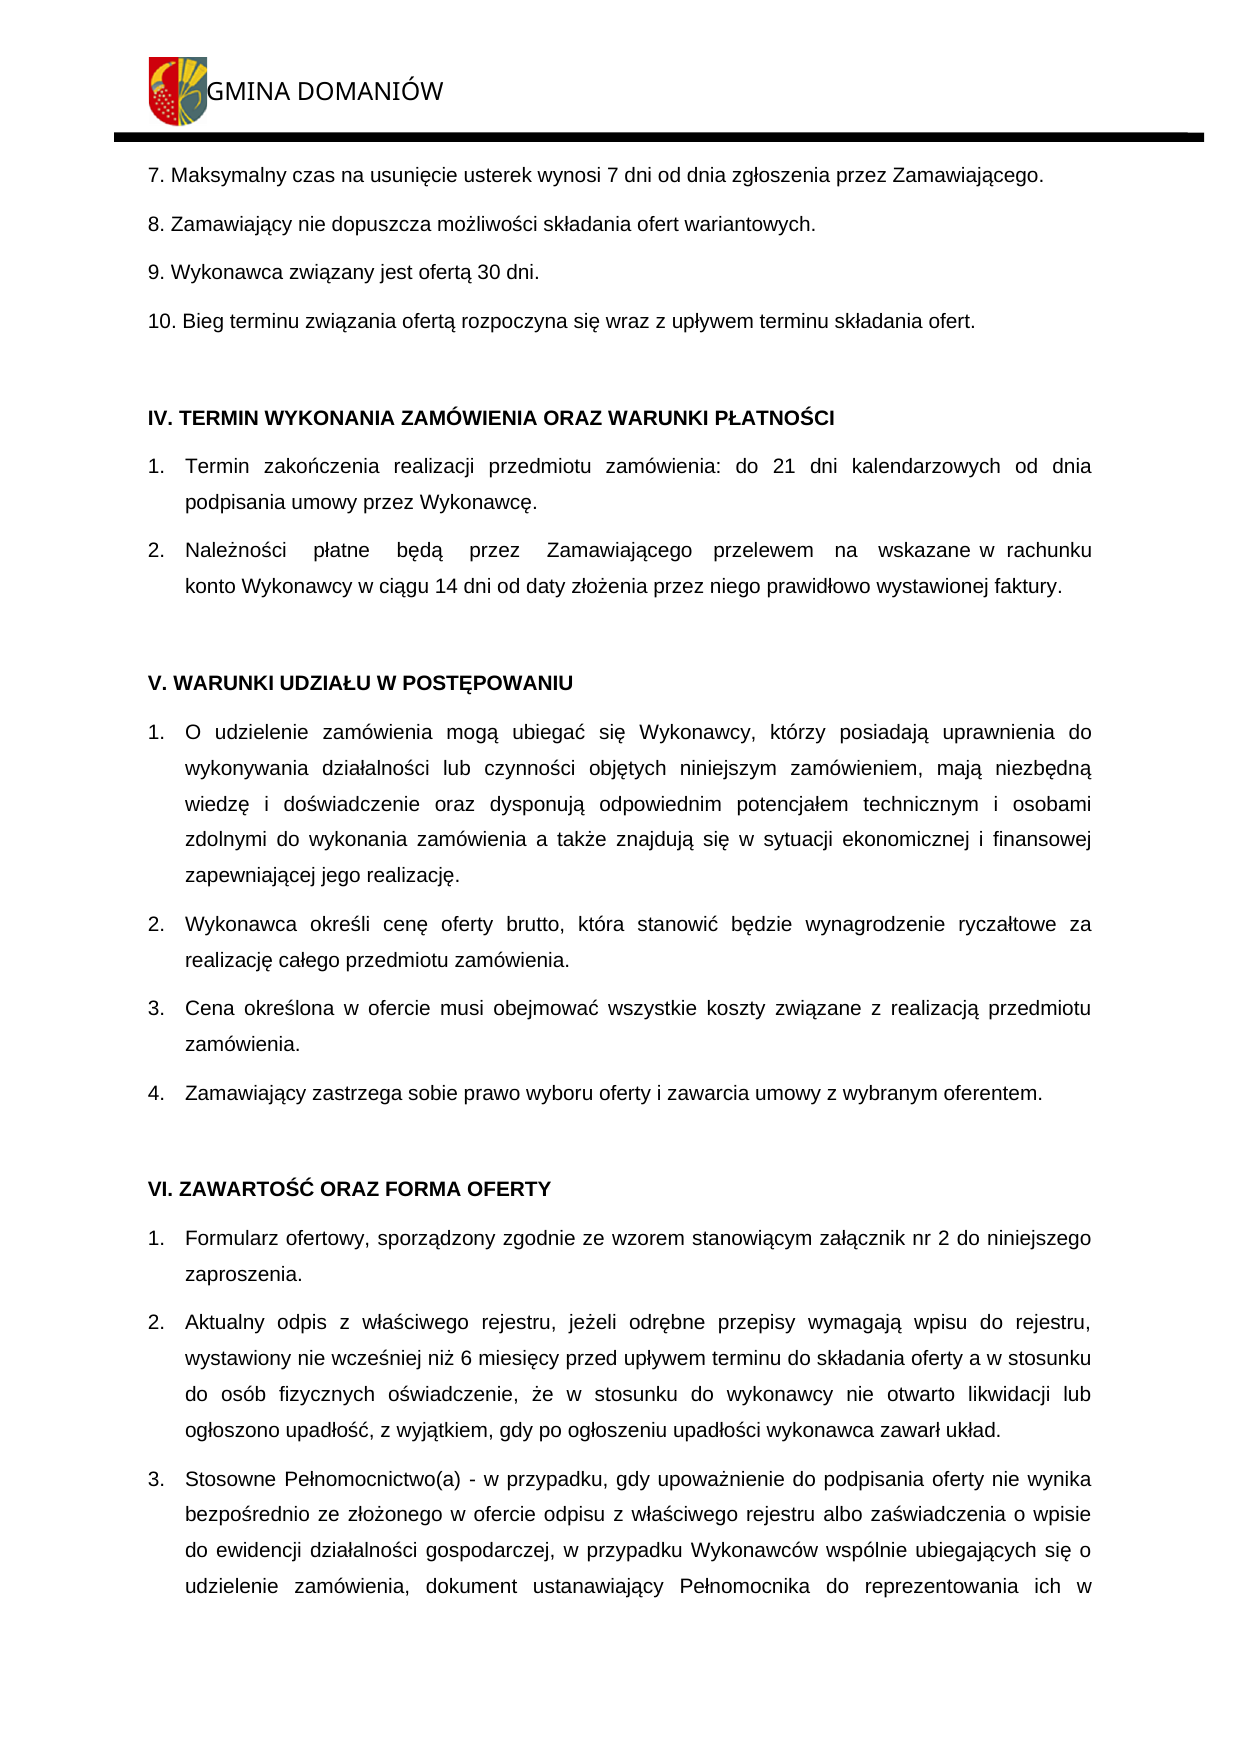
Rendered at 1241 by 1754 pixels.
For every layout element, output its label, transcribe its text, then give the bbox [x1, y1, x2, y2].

list Cena określona w ofercie musi obejmować wszystkie koszty związane z realizacją przedmiotu zamówienia. [148, 996, 1093, 1056]
text IV. TERMIN WYKONANIA ZAMÓWIENIA ORAZ WARUNKI PŁATNOŚCI [148, 405, 1093, 429]
text 7. Maksymalny czas na usunięcie usterek wynosi 7 dni od dnia zgłoszenia przez Zamawiającego. [148, 163, 1093, 187]
list Należności płatne będą przez Zamawiającego przelewem na wskazane w rachunku konto Wykonawcy w ciągu 14 dni od daty złożenia przez niego prawidłowo wystawionej faktury. [148, 538, 1093, 598]
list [148, 1466, 1093, 1598]
text V. WARUNKI UDZIAŁU W POSTĘPOWANIU [148, 671, 1093, 695]
list Formularz ofertowy, sporządzony zgodnie ze wzorem stanowiącym załącznik nr 2 do niniejszego zaproszenia. [148, 1226, 1093, 1286]
text 8. Zamawiający nie dopuszcza możliwości składania ofert wariantowych. [148, 212, 1093, 236]
text VI. ZAWARTOŚĆ ORAZ FORMA OFERTY [148, 1177, 1093, 1201]
list O udzielenie zamówienia mogą ubiegać się Wykonawcy, którzy posiadają uprawnienia do wykonywania działalności lub czynności objętych niniejszym zamówieniem, mają niezbędną wiedzę i doświadczenie oraz dysponują odpowiednim potencjałem technicznym i osobami zdolnymi do wykonania zamówienia a także znajdują się w sytuacji ekonomicznej i finansowej zapewniającej jego realizację. [148, 719, 1093, 887]
picture [147, 57, 207, 126]
list Aktualny odpis z właściwego rejestru, jeżeli odrębne przepisy wymagają wpisu do rejestru, wystawiony nie wcześniej niż 6 miesięcy przed upływem terminu do składania oferty a w stosunku do osób fizycznych oświadczenie, że w stosunku do wykonawcy nie otwarto likwidacji lub ogłoszono upadłość, z wyjątkiem, gdy po ogłoszeniu upadłości wykonawca zawarł układ. [148, 1310, 1093, 1442]
text 10. Bieg terminu związania ofertą rozpoczyna się wraz z upływem terminu składania ofert. [148, 308, 1093, 332]
list Termin zakończenia realizacji przedmiotu zamówienia: do 21 dni kalendarzowych od dnia podpisania umowy przez Wykonawcę. [148, 454, 1093, 514]
list Wykonawca określi cenę oferty brutto, która stanowić będzie wynagrodzenie ryczałtowe za realizację całego przedmiotu zamówienia. [148, 912, 1093, 972]
text 9. Wykonawca związany jest ofertą 30 dni. [148, 260, 1093, 284]
list Zamawiający zastrzega sobie prawo wyboru oferty i zawarcia umowy z wybranym oferentem. [148, 1080, 1093, 1104]
